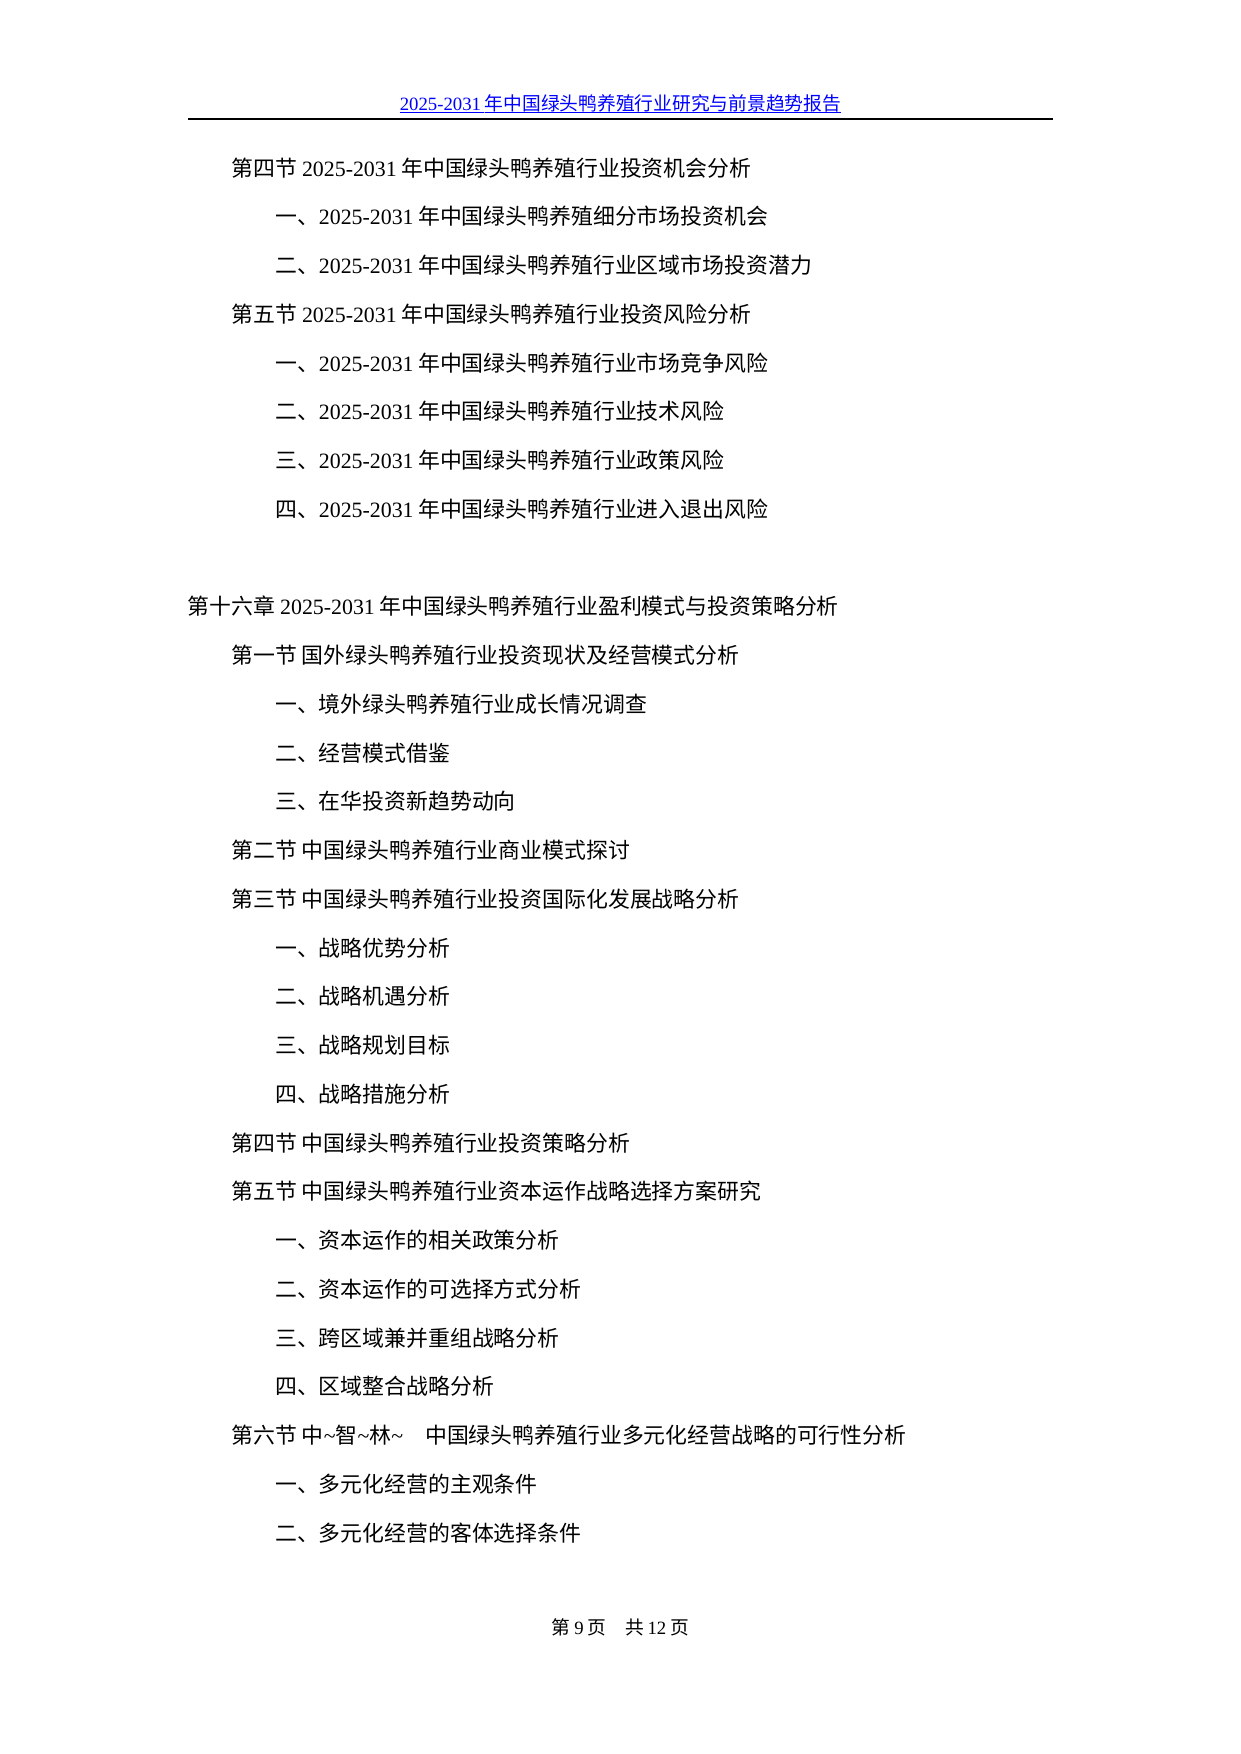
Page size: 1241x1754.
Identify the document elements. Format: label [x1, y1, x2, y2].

text [187, 150, 1053, 1548]
